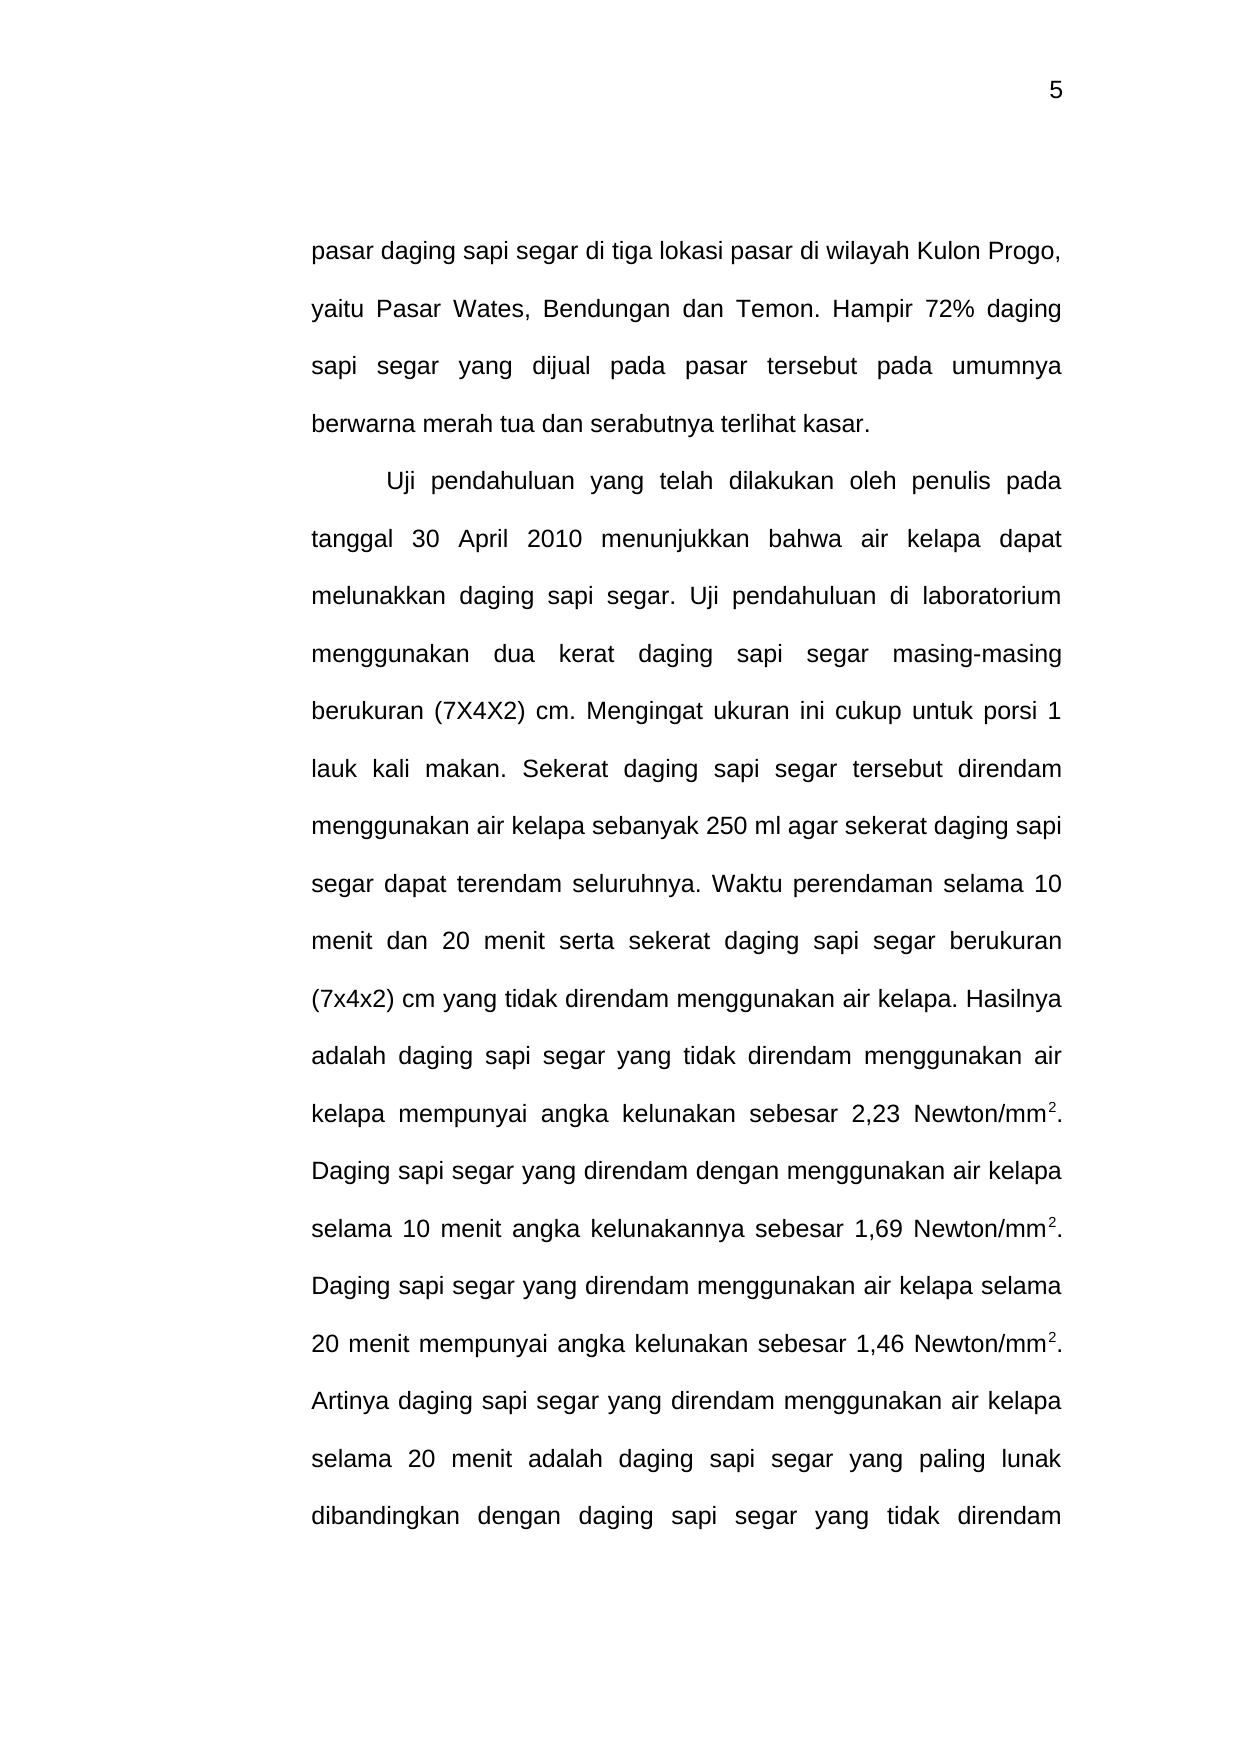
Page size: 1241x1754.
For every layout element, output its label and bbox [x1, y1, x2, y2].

list [311, 236, 1063, 437]
list [311, 466, 1063, 1530]
